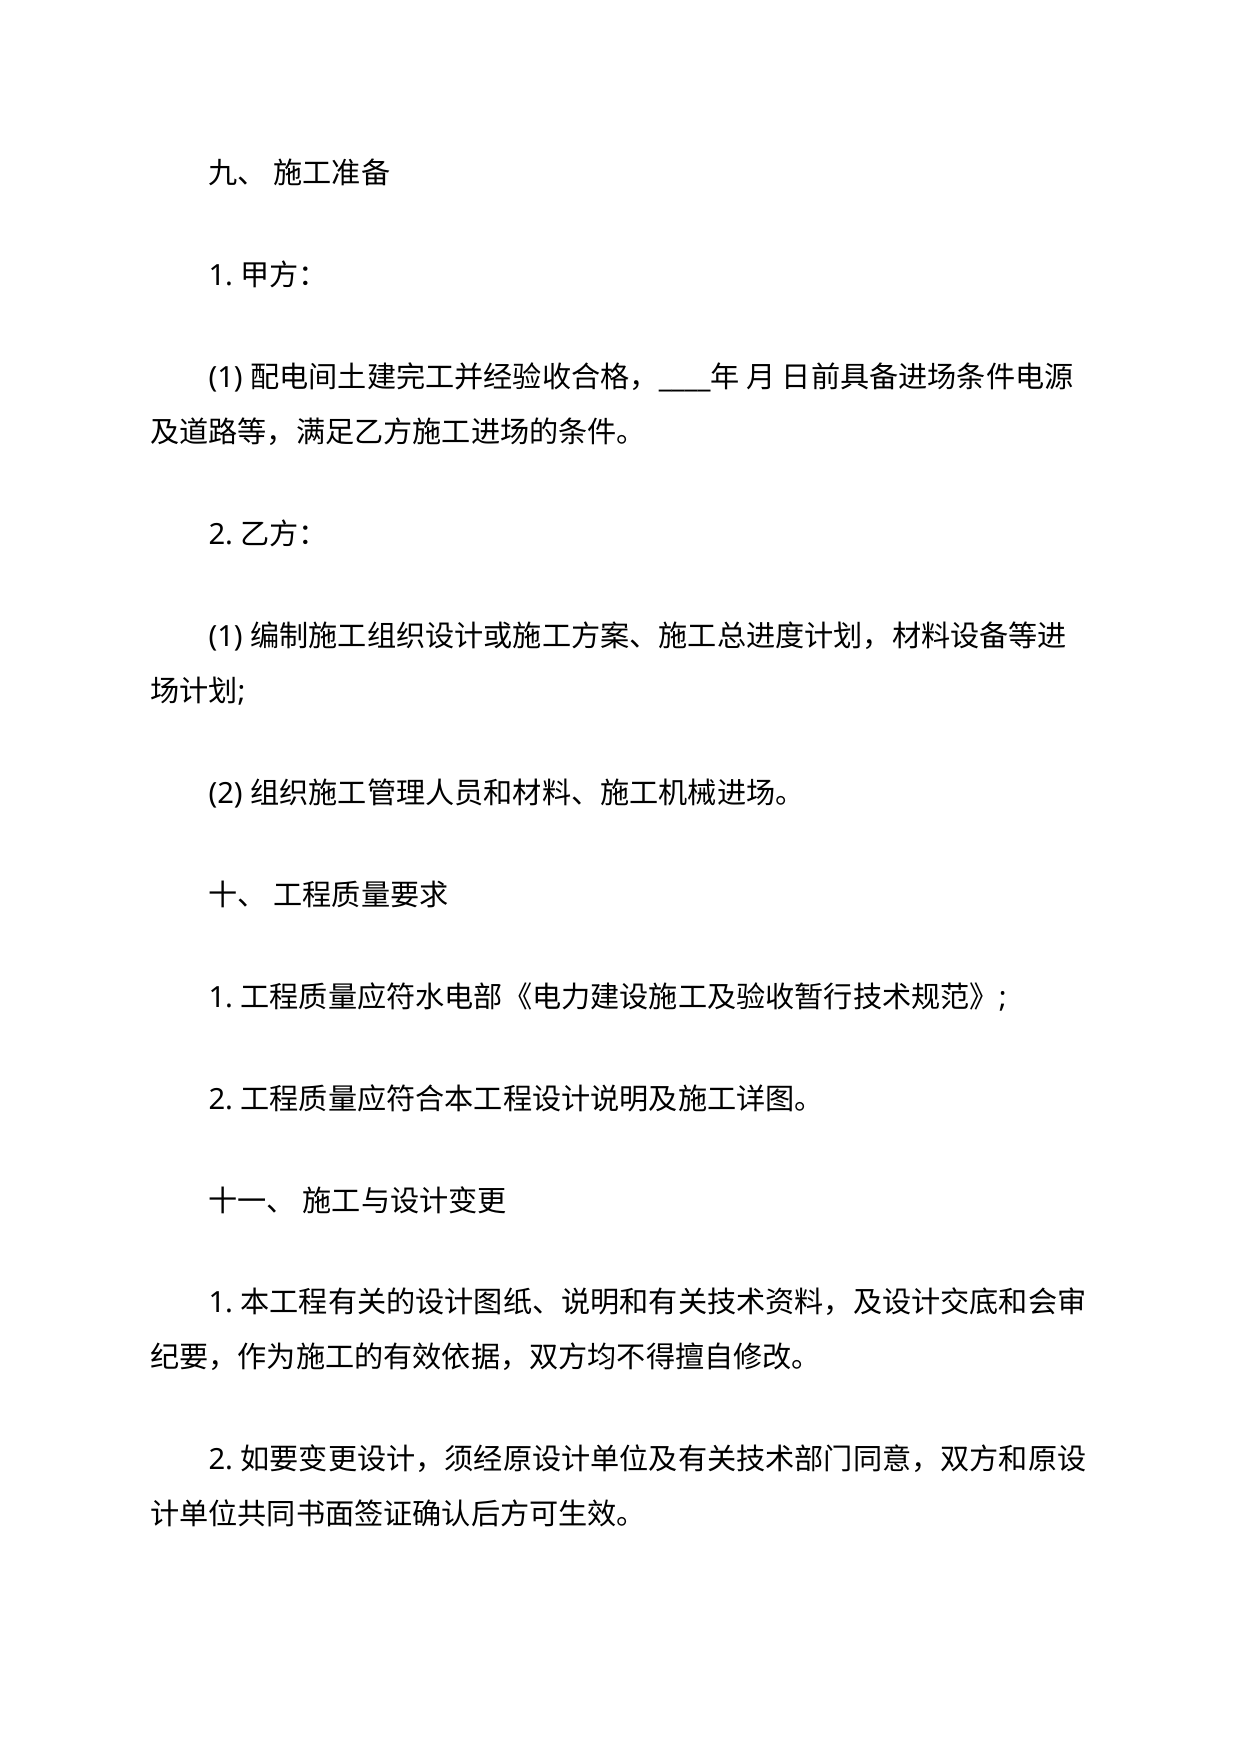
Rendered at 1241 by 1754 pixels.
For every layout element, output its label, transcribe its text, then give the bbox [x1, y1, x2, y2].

text 1. 本工程有关的设计图纸、说明和有关技术资料，及设计交底和会审纪要，作为施工的有效依据，双方均不得擅自修改。 [150, 1279, 1090, 1376]
text (2) 组织施工管理人员和材料、施工机械进场。 [150, 769, 1090, 812]
text 十、 工程质量要求 [150, 871, 1090, 914]
text 2. 如要变更设计，须经原设计单位及有关技术部门同意，双方和原设计单位共同书面签证确认后方可生效。 [150, 1436, 1090, 1533]
text 1. 甲方： [150, 252, 1090, 294]
text (1) 编制施工组织设计或施工方案、施工总进度计划，材料设备等进场计划; [150, 612, 1090, 710]
text 十一、 施工与设计变更 [150, 1177, 1090, 1219]
text 2. 工程质量应符合本工程设计说明及施工详图。 [150, 1075, 1090, 1118]
text 1. 工程质量应符水电部《电力建设施工及验收暂行技术规范》; [150, 973, 1090, 1016]
text 九、 施工准备 [150, 150, 1090, 192]
text (1) 配电间土建完工并经验收合格，____年 月 日前具备进场条件电源及道路等，满足乙方施工进场的条件。 [150, 354, 1090, 451]
text 2. 乙方： [150, 511, 1090, 553]
